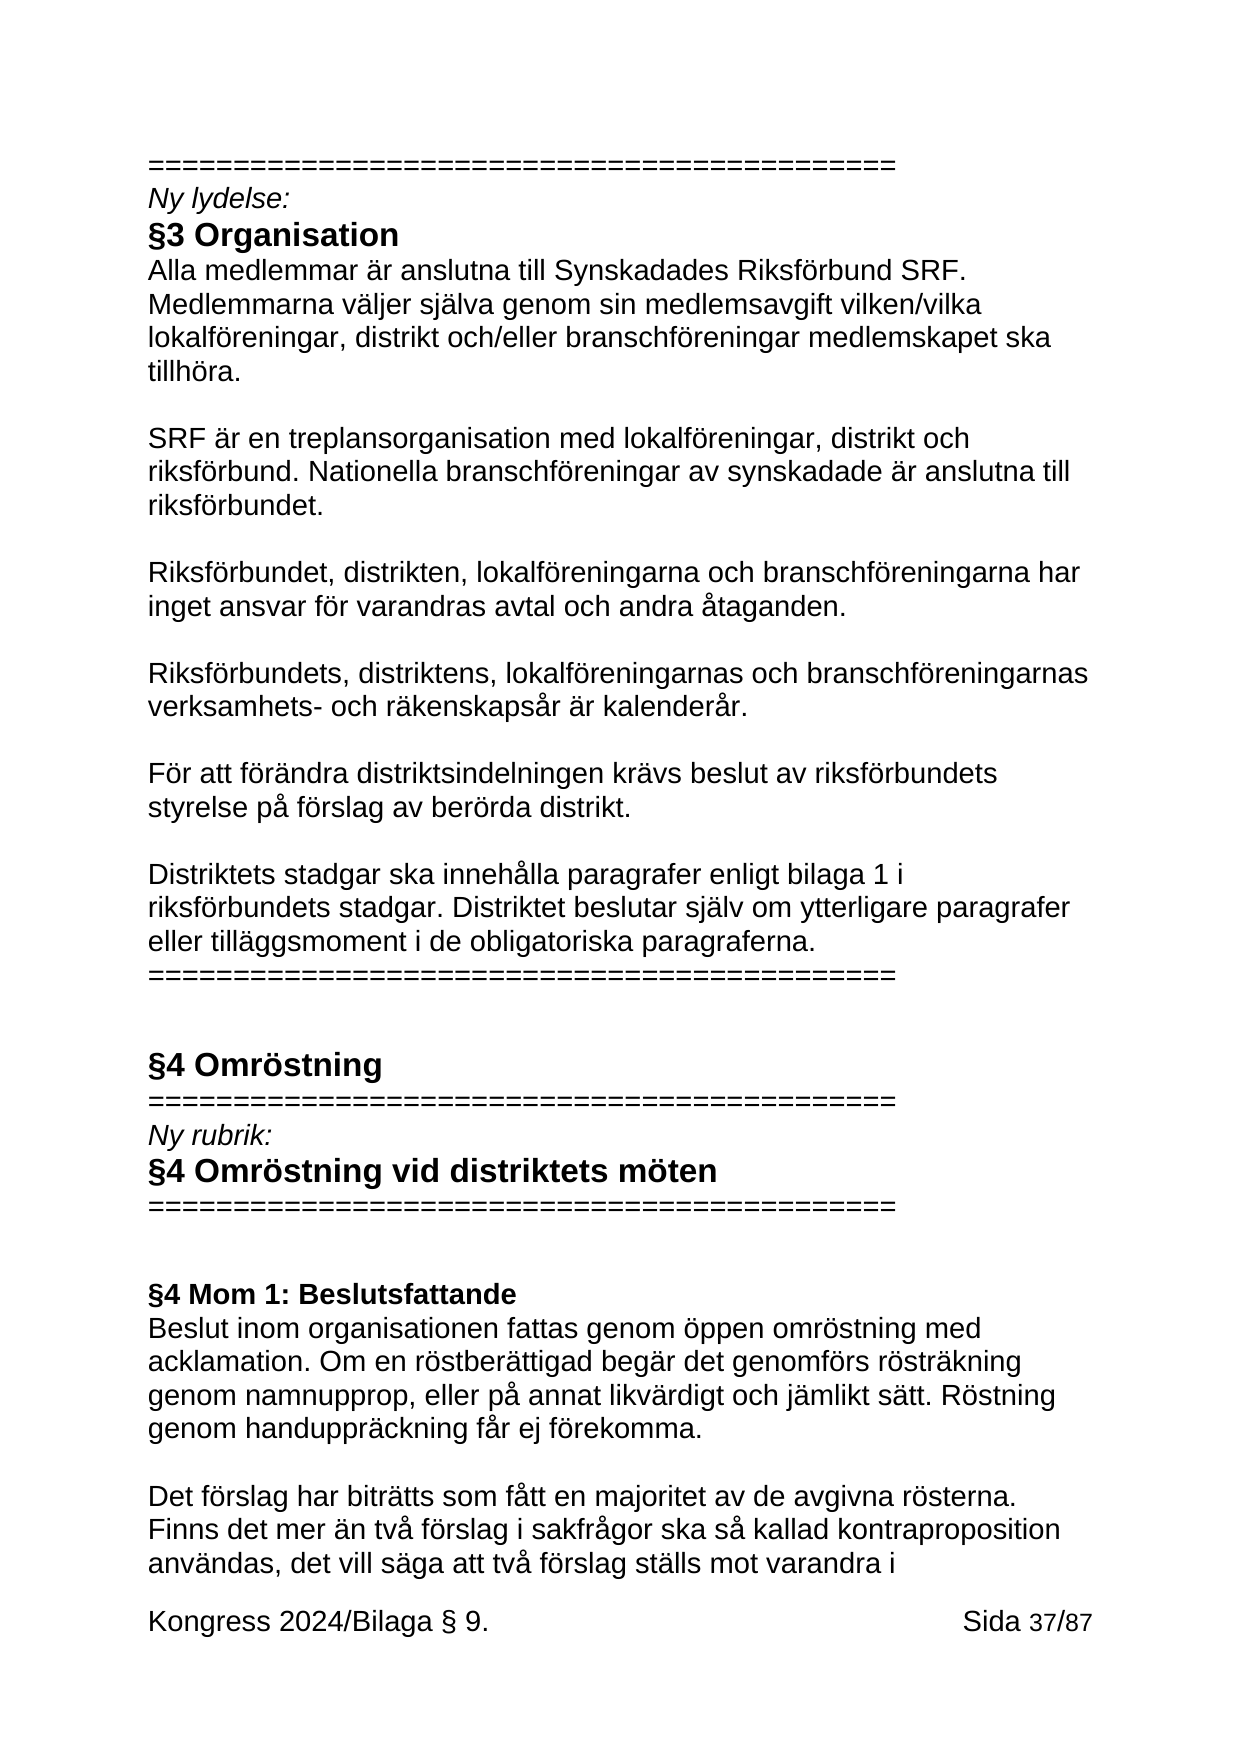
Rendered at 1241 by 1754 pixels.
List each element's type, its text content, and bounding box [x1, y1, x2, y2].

text Distriktets stadgar ska innehålla paragrafer enligt bilaga 1 i riksförbundets stadgar. Distriktet beslutar själv om ytterligare paragrafer eller tilläggsmoment i de obligatoriska paragraferna. [148, 857, 1092, 958]
subtitle §4 Mom 1: Beslutsfattande [148, 1277, 1092, 1311]
text ============================================ [148, 1084, 1092, 1117]
text För att förändra distriktsindelningen krävs beslut av riksförbundets styrelse på förslag av berörda distrikt. [148, 756, 1092, 823]
text Beslut inom organisationen fattas genom öppen omröstning med acklamation. Om en röstberättigad begär det genomförs rösträkning genom namnupprop, eller på annat likvärdigt och jämlikt sätt. Röstning genom handuppräckning får ej förekomma. [148, 1311, 1092, 1445]
text Riksförbundet, distrikten, lokalföreningarna och branschföreningarna har inget ansvar för varandras avtal och andra åtaganden. [148, 555, 1092, 622]
text ============================================ [148, 1189, 1092, 1223]
text Riksförbundets, distriktens, lokalföreningarnas och branschföreningarnas verksamhets- och räkenskapsår är kalenderår. [148, 656, 1092, 723]
text Ny rubrik: [148, 1117, 1092, 1151]
text Alla medlemmar är anslutna till Synskadades Riksförbund SRF. Medlemmarna väljer själva genom sin medlemsavgift vilken/vilka lokalföreningar, distrikt och/eller branschföreningar medlemskapet ska tillhöra. [148, 253, 1092, 387]
text Ny lydelse: [148, 181, 1092, 215]
text §3 Organisation [148, 215, 1092, 253]
text SRF är en treplansorganisation med lokalföreningar, distrikt och riksförbund. Nationella branschföreningar av synskadade är anslutna till riksförbundet. [148, 421, 1092, 522]
subtitle §4 Omröstning [148, 1046, 1092, 1084]
text ============================================ [148, 958, 1092, 991]
text ============================================ [148, 148, 1092, 181]
text §4 Omröstning vid distriktets möten [148, 1151, 1092, 1189]
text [148, 1479, 1092, 1579]
